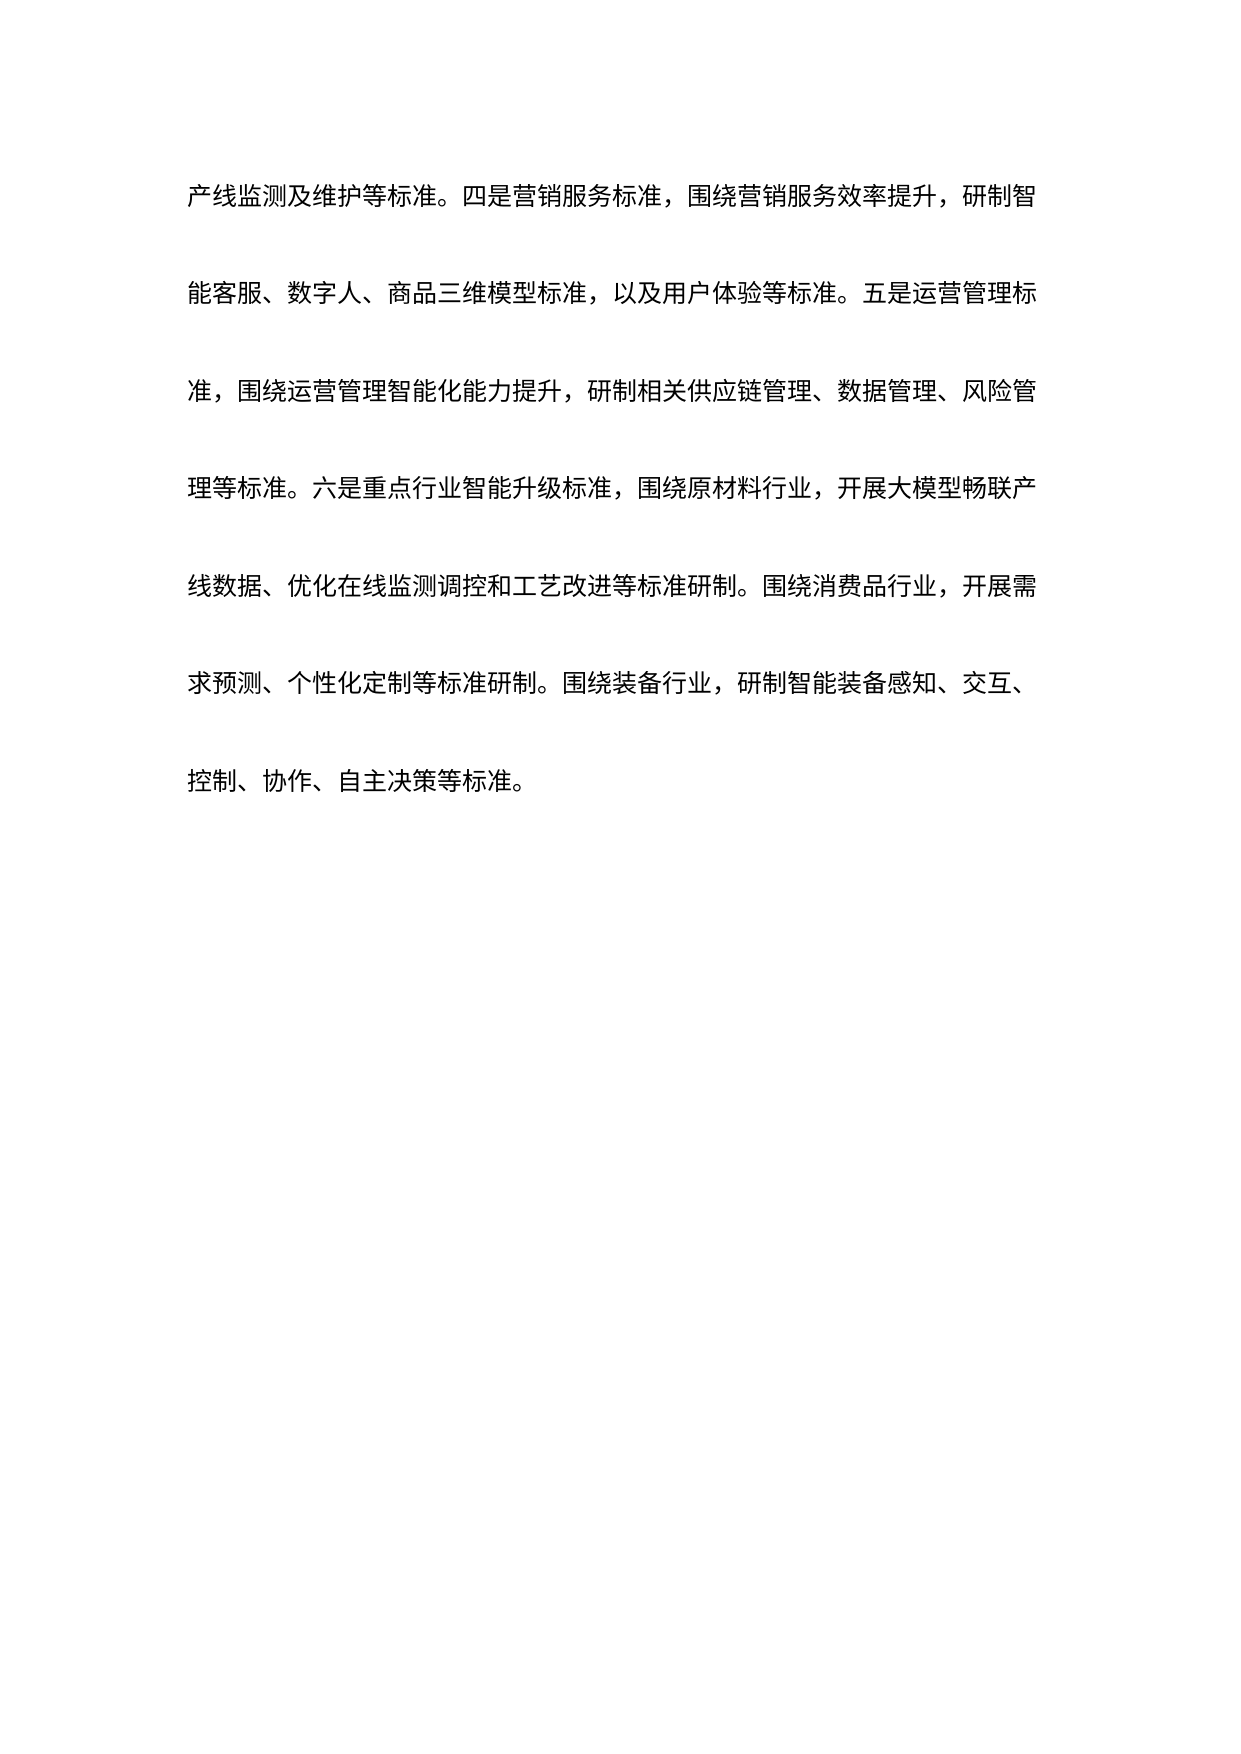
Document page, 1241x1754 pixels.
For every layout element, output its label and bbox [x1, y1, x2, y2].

text [187, 162, 1053, 812]
